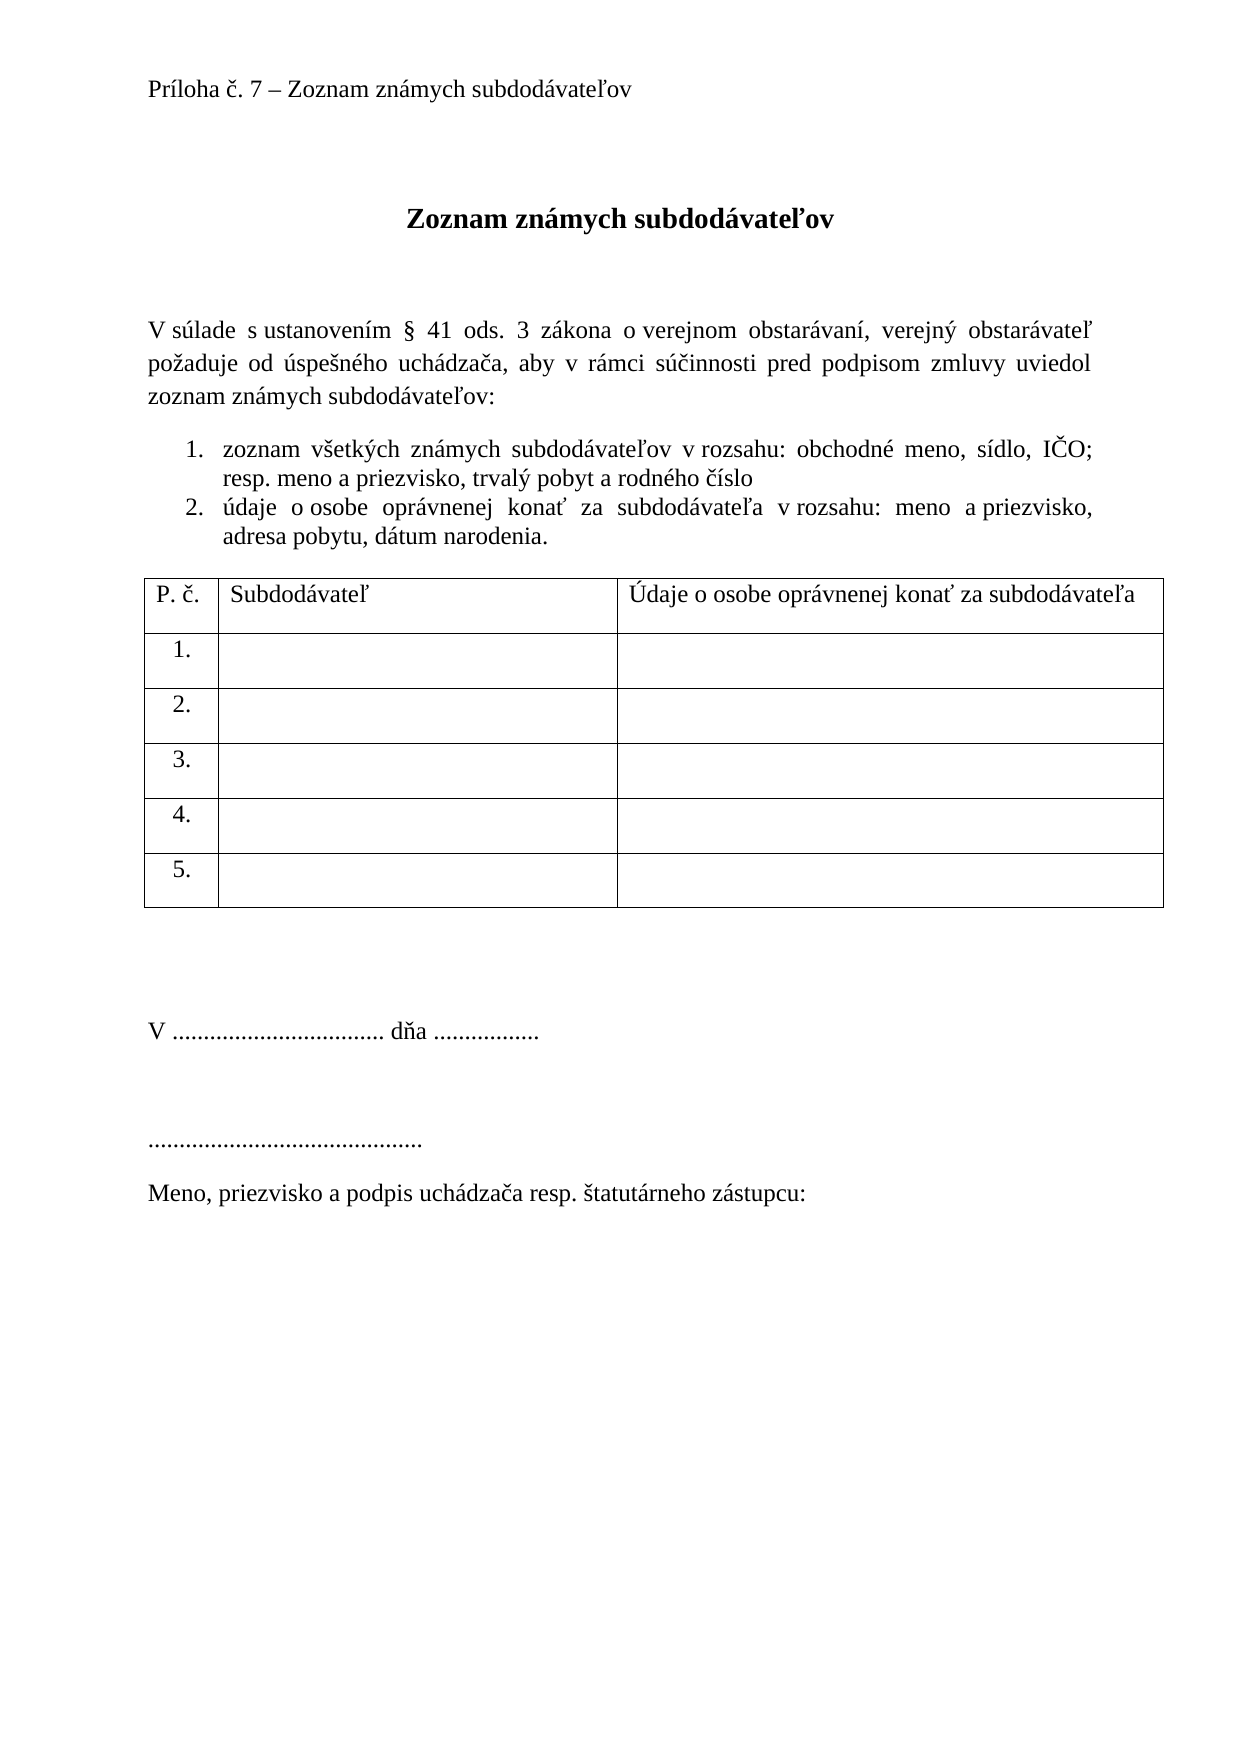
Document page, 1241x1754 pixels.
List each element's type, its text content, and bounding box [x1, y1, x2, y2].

table_cell 1. [145, 634, 218, 688]
text Zoznam známych subdodávateľov [148, 201, 1093, 235]
table_cell [618, 854, 1163, 907]
list zoznam všetkých známych subdodávateľov v rozsahu: obchodné meno, sídlo, IČO; resp. meno a priezvisko, trvalý pobyt a rodného číslo [185, 434, 1093, 492]
table_cell 5. [145, 854, 218, 907]
table_header Subdodávateľ [219, 579, 617, 633]
table_header P. č. [145, 579, 218, 633]
table_cell [618, 744, 1163, 797]
text V .................................. dňa ................. [148, 1016, 1093, 1045]
table_header Údaje o osobe oprávnenej konať za subdodávateľa [618, 579, 1163, 633]
table_cell [618, 689, 1163, 743]
table_cell [219, 854, 617, 907]
table_cell [219, 634, 617, 688]
table_cell 3. [145, 744, 218, 797]
list údaje o osobe oprávnenej konať za subdodávateľa v rozsahu: meno a priezvisko, adresa pobytu, dátum narodenia. [185, 492, 1093, 549]
table_cell [219, 799, 617, 852]
table_cell 4. [145, 799, 218, 852]
table_cell [618, 634, 1163, 688]
table_cell [618, 799, 1163, 852]
table_cell 2. [145, 689, 218, 743]
table_cell [219, 744, 617, 797]
text V súlade s ustanovením § 41 ods. 3 zákona o verejnom obstarávaní, verejný obstarávateľ požaduje od úspešného uchádzača, aby v rámci súčinnosti pred podpisom zmluvy uviedol zoznam známych subdodávateľov: [148, 315, 1093, 409]
text Meno, priezvisko a podpis uchádzača resp. štatutárneho zástupcu: [148, 1178, 1093, 1206]
table_cell [219, 689, 617, 743]
text ............................................ [148, 1124, 1093, 1152]
